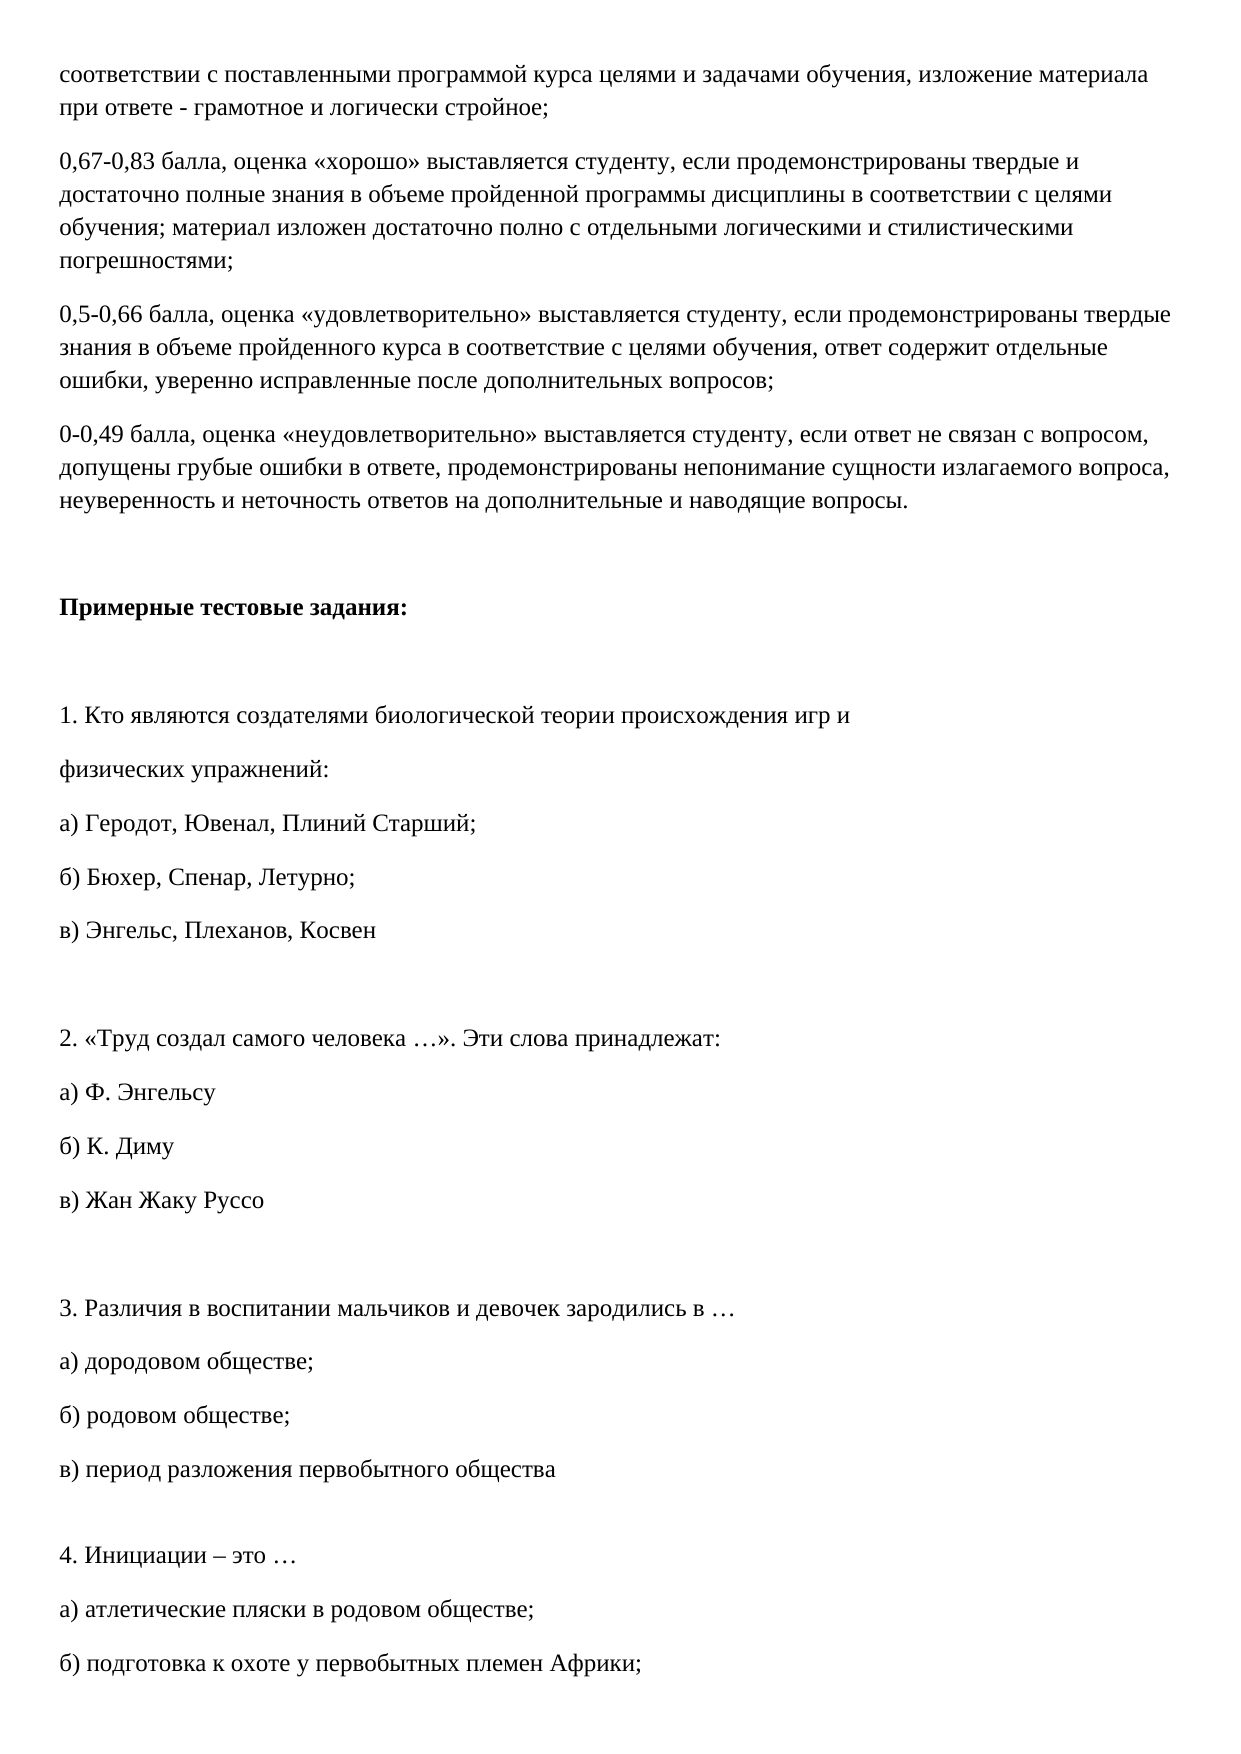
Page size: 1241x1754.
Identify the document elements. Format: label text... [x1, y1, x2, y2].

text в) Жан Жаку Руссо [59, 1185, 1181, 1214]
text 0,67-0,83 балла, оценка «хорошо» выставляется студенту, если продемонстрированы твердые и достаточно полные знания в объеме пройденной программы дисциплины в соответствии с целями обучения; материал изложен достаточно полно с отдельными логическими и стилистическими погрешностями; [59, 146, 1181, 274]
text а) дородовом обществе; [59, 1346, 1181, 1375]
text б) родовом обществе; [59, 1400, 1181, 1429]
text в) период разложения первобытного общества [59, 1454, 1181, 1515]
text 4. Инициации – это … [59, 1540, 1181, 1569]
text 2. «Труд создал самого человека …». Эти слова принадлежат: [59, 1023, 1181, 1052]
text б) подготовка к охоте у первобытных племен Африки; [59, 1648, 1181, 1677]
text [59, 59, 1181, 121]
text а) Геродот, Ювенал, Плиний Старший; [59, 808, 1181, 837]
text а) Ф. Энгельсу [59, 1077, 1181, 1106]
text 1. Кто являются создателями биологической теории происхождения игр и [59, 700, 1181, 729]
text б) Бюхер, Спенар, Летурно; [59, 862, 1181, 891]
text 3. Различия в воспитании мальчиков и девочек зародились в … [59, 1293, 1181, 1321]
text физических упражнений: [59, 754, 1181, 783]
text а) атлетические пляски в родовом обществе; [59, 1594, 1181, 1623]
text б) К. Диму [59, 1131, 1181, 1160]
text 0-0,49 балла, оценка «неудовлетворительно» выставляется студенту, если ответ не связан с вопросом, допущены грубые ошибки в ответе, продемонстрированы непонимание сущности излагаемого вопроса, неуверенность и неточность ответов на дополнительные и наводящие вопросы. [59, 419, 1181, 513]
text в) Энгельс, Плеханов, Косвен [59, 916, 1181, 944]
text Примерные тестовые задания: [59, 592, 1181, 621]
text 0,5-0,66 балла, оценка «удовлетворительно» выставляется студенту, если продемонстрированы твердые знания в объеме пройденного курса в соответствие с целями обучения, ответ содержит отдельные ошибки, уверенно исправленные после дополнительных вопросов; [59, 299, 1181, 394]
